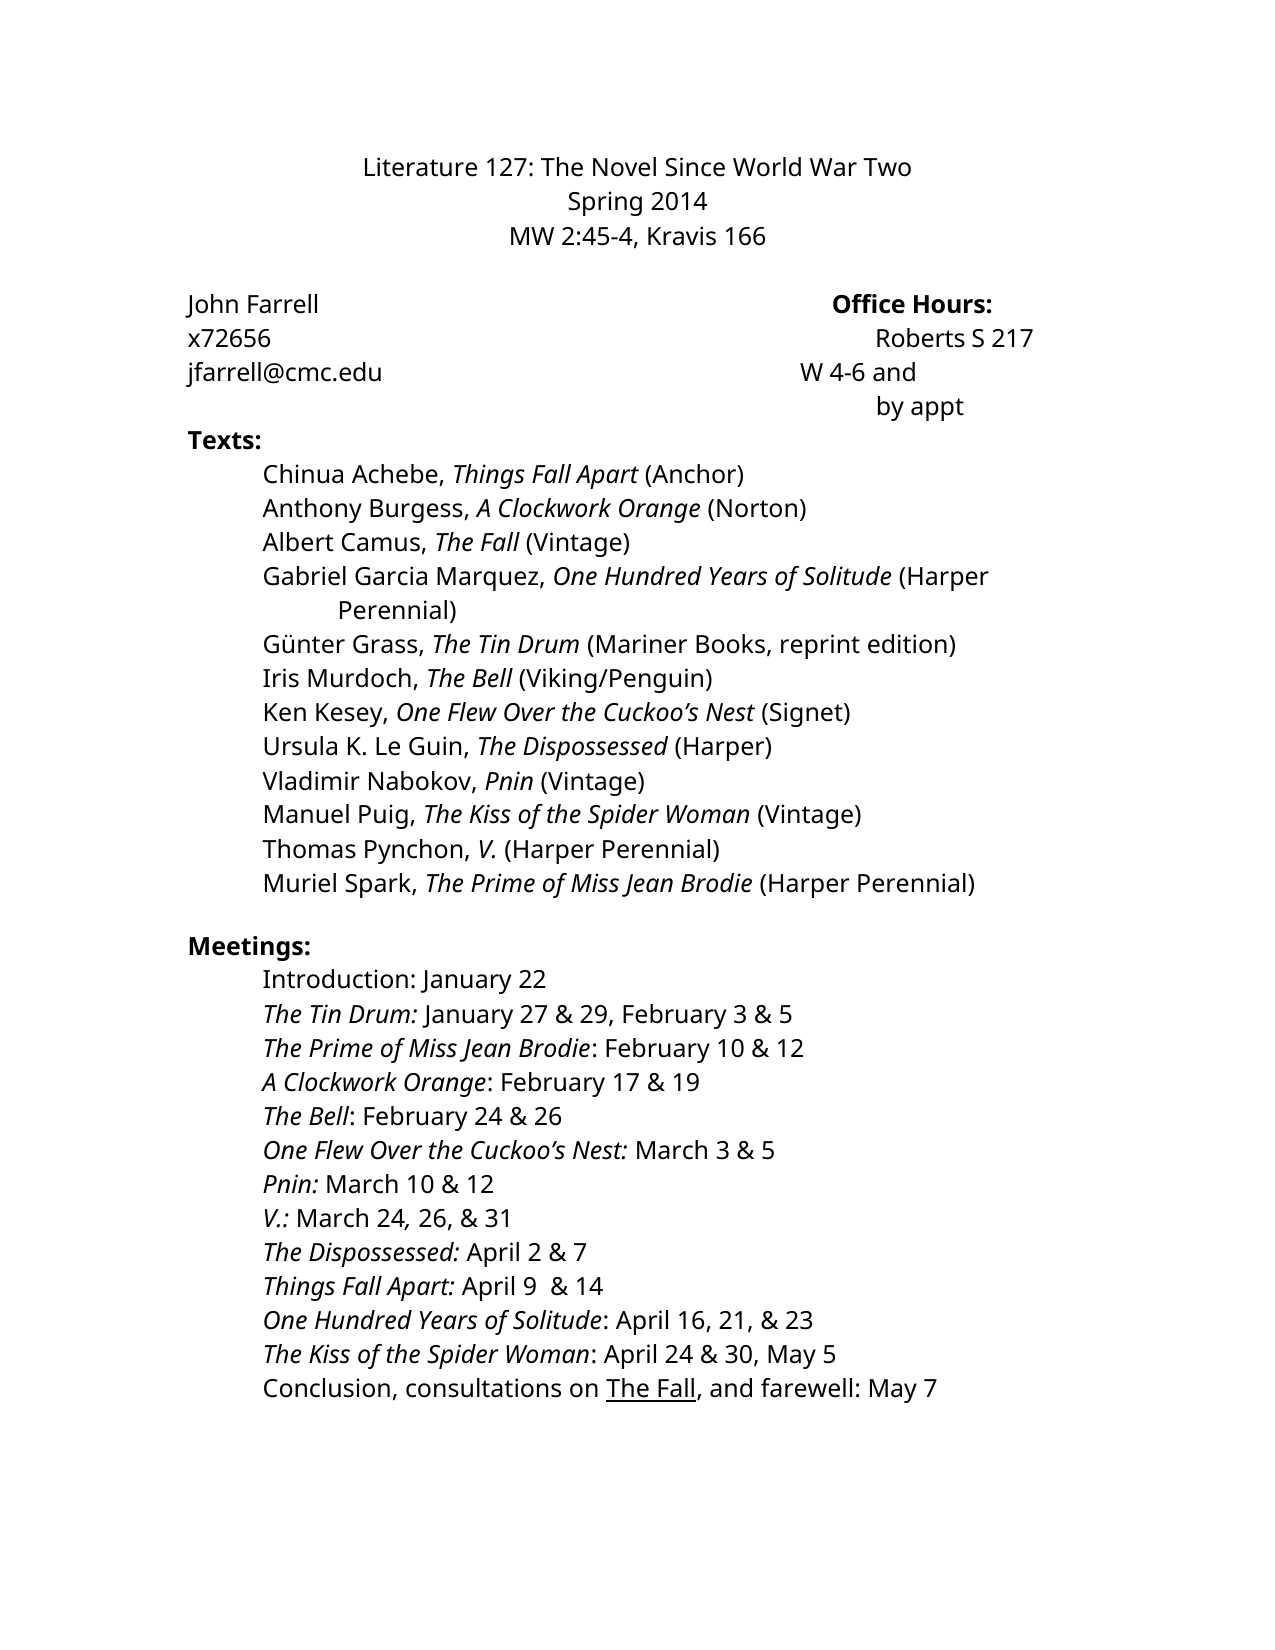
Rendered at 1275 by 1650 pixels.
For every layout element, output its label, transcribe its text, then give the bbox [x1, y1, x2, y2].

text Ken Kesey, One Flew Over the Cuckoo’s Nest (Signet) [262, 695, 1087, 729]
text Texts: [187, 422, 1087, 457]
text V.: March 24, 26, & 31 [262, 1201, 1087, 1235]
text The Tin Drum: January 27 & 29, February 3 & 5 [187, 996, 1087, 1030]
text A Clockwork Orange: February 17 & 19 [262, 1064, 1087, 1098]
text Things Fall Apart: April 9 & 14 [262, 1269, 1087, 1303]
text One Flew Over the Cuckoo’s Nest: March 3 & 5 [262, 1132, 1087, 1167]
text Pnin: March 10 & 12 [262, 1167, 1087, 1201]
text Conclusion, consultations on The Fall, and farewell: May 7 [262, 1371, 1087, 1405]
text Anthony Burgess, A Clockwork Orange (Norton) [262, 491, 1087, 525]
text Albert Camus, The Fall (Vintage) [262, 525, 1087, 559]
text The Dispossessed: April 2 & 7 [262, 1235, 1087, 1269]
text Meetings: [187, 928, 1087, 962]
text x72656 Roberts S 217 [187, 320, 1087, 354]
text The Prime of Miss Jean Brodie: February 10 & 12 [262, 1030, 1087, 1064]
text Muriel Spark, The Prime of Miss Jean Brodie (Harper Perennial) [262, 865, 1087, 899]
text by appt [187, 388, 1087, 422]
text Ursula K. Le Guin, The Dispossessed (Harper) [262, 729, 1087, 763]
text One Hundred Years of Solitude: April 16, 21, & 23 [262, 1303, 1087, 1337]
text Vladimir Nabokov, Pnin (Vintage) [262, 763, 1087, 797]
text Günter Grass, The Tin Drum (Mariner Books, reprint edition) [262, 627, 1087, 661]
text Spring 2014 [187, 184, 1087, 218]
text MW 2:45-4, Kravis 166 [187, 218, 1087, 252]
text Iris Murdoch, The Bell (Viking/Penguin) [262, 661, 1087, 695]
text Literature 127: The Novel Since World War Two [187, 150, 1087, 184]
text jfarrell@cmc.edu W 4-6 and [187, 354, 1087, 388]
text Gabriel Garcia Marquez, One Hundred Years of Solitude (Harper Perennial) [262, 559, 1087, 627]
text Chinua Achebe, Things Fall Apart (Anchor) [262, 457, 1087, 491]
text John Farrell Office Hours: [187, 286, 1087, 320]
text Thomas Pynchon, V. (Harper Perennial) [262, 831, 1087, 865]
text The Kiss of the Spider Woman: April 24 & 30, May 5 [262, 1337, 1087, 1371]
text Introduction: January 22 [262, 962, 1087, 996]
text Manuel Puig, The Kiss of the Spider Woman (Vintage) [262, 797, 1087, 831]
text The Bell: February 24 & 26 [262, 1098, 1087, 1132]
